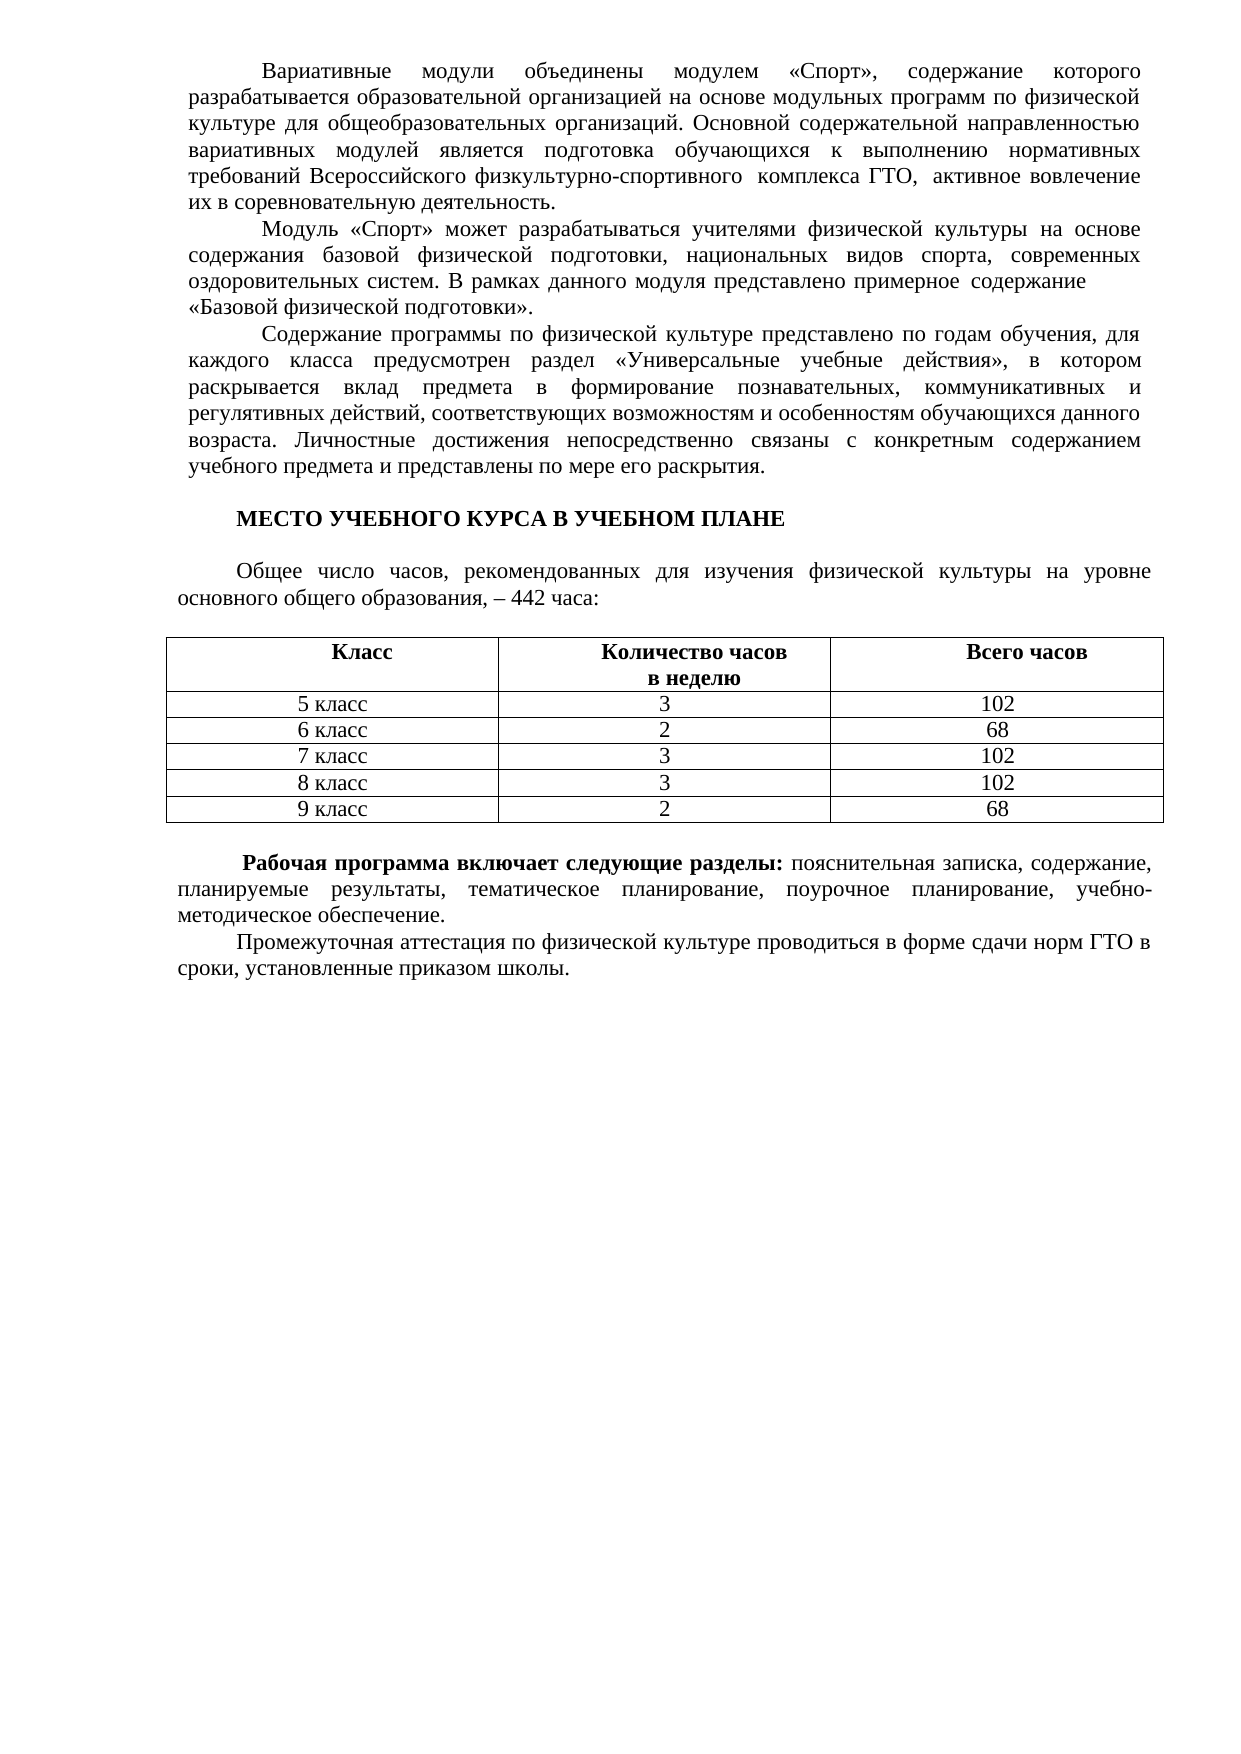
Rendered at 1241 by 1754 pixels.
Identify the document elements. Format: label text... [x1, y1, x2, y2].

table_header Класс [167, 638, 498, 691]
table_cell 3 [499, 692, 830, 717]
text Промежуточная аттестация по физической культуре проводиться в форме сдачи норм ГТО в сроки, установленные приказом школы. [177, 928, 1152, 981]
table_header Количество часов в неделю [499, 638, 830, 691]
table_header Всего часов [831, 638, 1163, 691]
table_cell 68 [831, 718, 1163, 743]
text Общее число часов, рекомендованных для изучения физической культуры на уровне основного общего образования, – 442 часа: [177, 557, 1151, 610]
table_cell 3 [499, 744, 830, 769]
table_cell 102 [831, 770, 1163, 796]
table_cell 102 [831, 692, 1163, 717]
table_cell 9 класс [167, 797, 498, 822]
text «Базовой физической подготовки». [188, 294, 1176, 320]
table_cell 2 [499, 797, 830, 822]
text Модуль «Спорт» может разрабатываться учителями физической культуры на основе содержания базовой физической подготовки, национальных видов спорта, современных оздоровительных систем. В рамках данного модуля представлено примерное содержание [188, 215, 1141, 294]
subtitle МЕСТО УЧЕБНОГО КУРСА В УЧЕБНОМ ПЛАНЕ [236, 505, 1176, 532]
table_cell 8 класс [167, 770, 498, 796]
table_cell 68 [831, 797, 1163, 822]
table_cell 7 класс [167, 744, 498, 769]
text Содержание программы по физической культуре представлено по годам обучения, для каждого класса предусмотрен раздел «Универсальные учебные действия», в котором раскрывается вклад предмета в формирование познавательных, коммуникативных и регулятивных действий, соответствующих возможностям и особенностям обучающихся данного возраста. Личностные достижения непосредственно связаны с конкретным содержанием учебного предмета и представлены по мере его раскрытия. [188, 320, 1141, 478]
table_cell 5 класс [167, 692, 498, 717]
text Вариативные модули объединены модулем «Спорт», содержание которого разрабатывается образовательной организацией на основе модульных программ по физической культуре для общеобразовательных организаций. Основной содержательной направленностью вариативных модулей является подготовка обучающихся к выполнению нормативных требований Всероссийского физкультурно-спортивного комплекса ГТО, активное вовлечение их в соревновательную деятельность. [188, 57, 1141, 215]
table_cell 6 класс [167, 718, 498, 743]
text Рабочая программа включает следующие разделы: пояснительная записка, содержание, планируемые результаты, тематическое планирование, поурочное планирование, учебно- методическое обеспечение. [177, 849, 1152, 928]
table_cell 3 [499, 770, 830, 796]
table_cell 2 [499, 718, 830, 743]
table_cell 102 [831, 744, 1163, 769]
